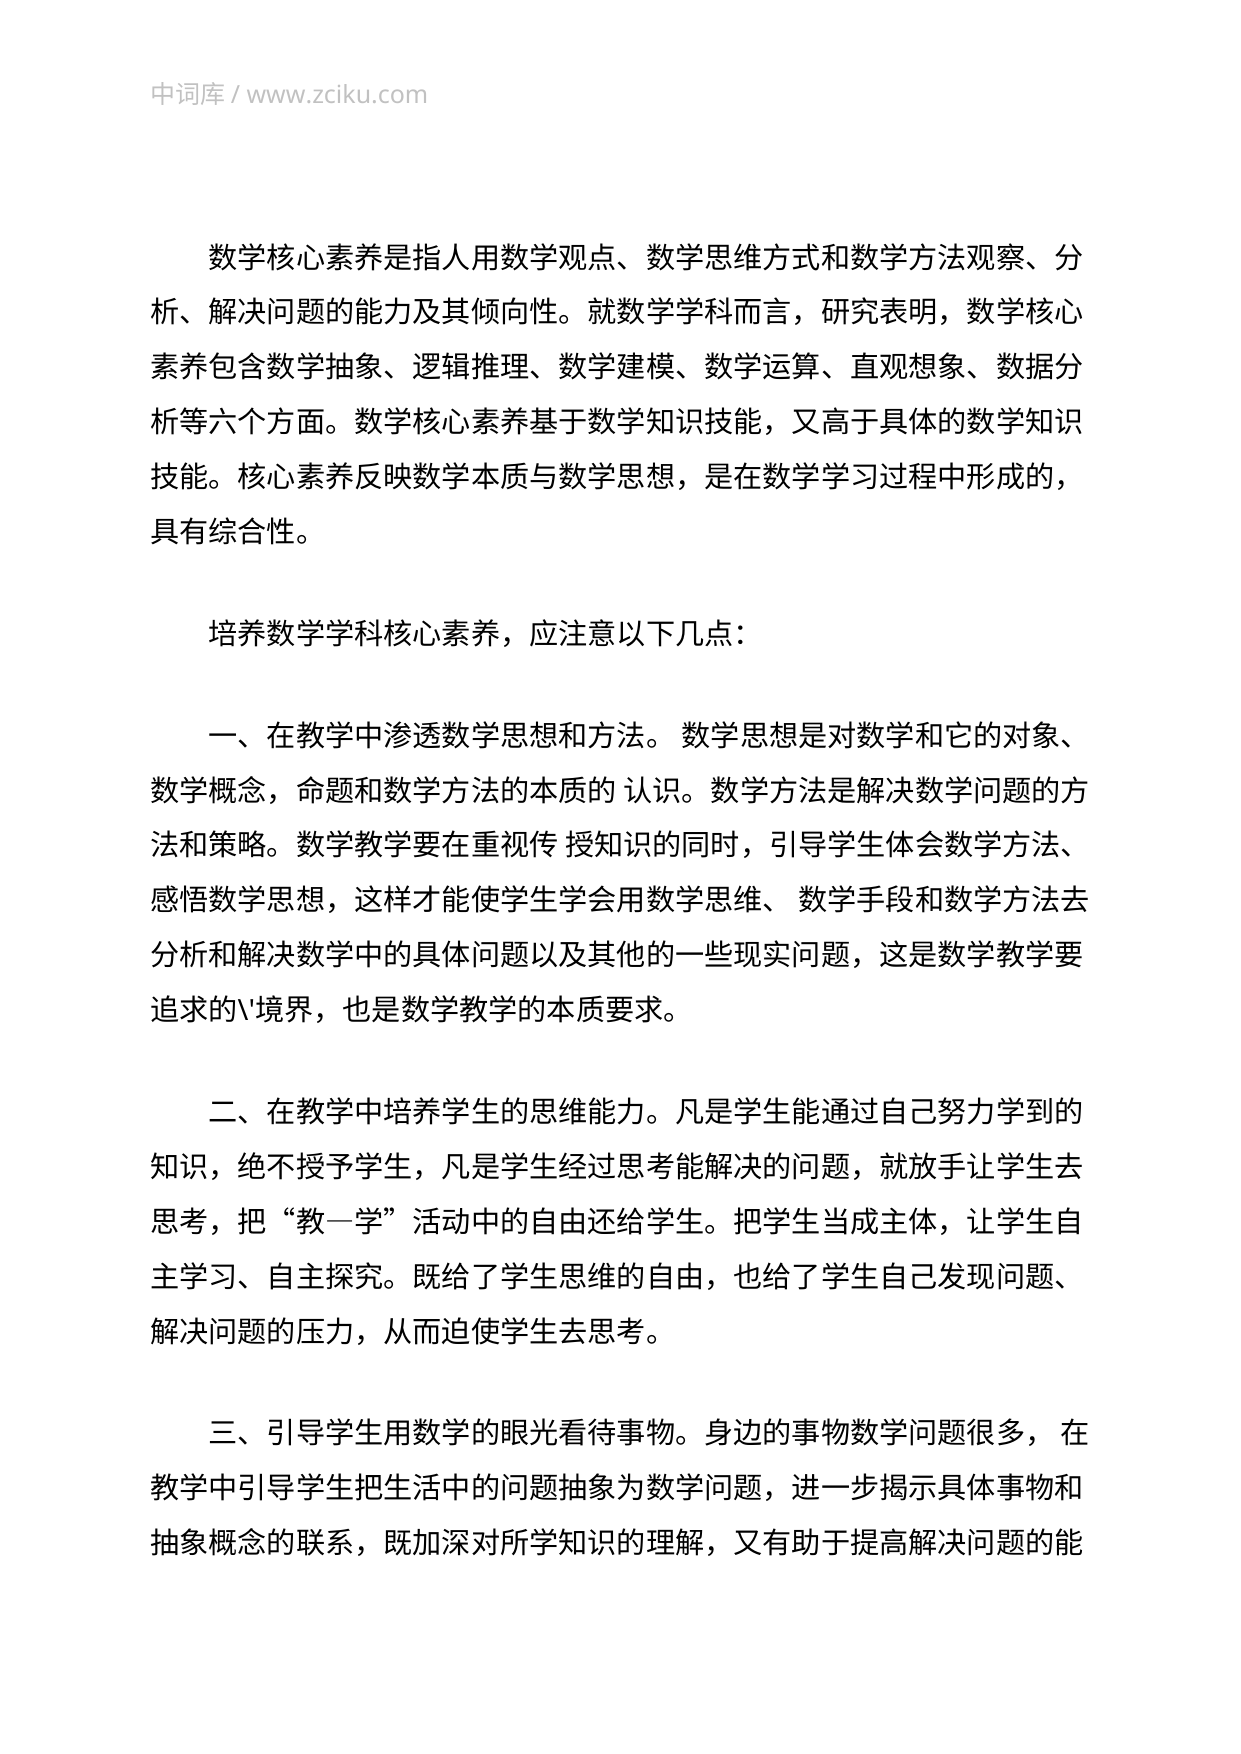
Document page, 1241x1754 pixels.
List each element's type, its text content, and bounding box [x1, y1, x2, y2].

text 一、在教学中渗透数学思想和方法。 数学思想是对数学和它的对象、数学概念，命题和数学方法的本质的 认识。数学方法是解决数学问题的方法和策略。数学教学要在重视传 授知识的同时，引导学生体会数学方法、感悟数学思想，这样才能使学生学会用数学思维、 数学手段和数学方法去分析和解决数学中的具体问题以及其他的一些现实问题，这是数学教学要追求的\'境界，也是数学教学的本质要求。 [150, 712, 1090, 1029]
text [150, 1410, 1090, 1562]
text 数学核心素养是指人用数学观点、数学思维方式和数学方法观察、分析、解决问题的能力及其倾向性。就数学学科而言，研究表明，数学核心素养包含数学抽象、逻辑推理、数学建模、数学运算、直观想象、数据分析等六个方面。数学核心素养基于数学知识技能，又高于具体的数学知识技能。核心素养反映数学本质与数学思想，是在数学学习过程中形成的，具有综合性。 [150, 234, 1090, 551]
text 培养数学学科核心素养，应注意以下几点： [150, 610, 1090, 653]
text 二、在教学中培养学生的思维能力。凡是学生能通过自己努力学到的知识，绝不授予学生，凡是学生经过思考能解决的问题，就放手让学生去思考，把“教—学”活动中的自由还给学生。把学生当成主体，让学生自主学习、自主探究。既给了学生思维的自由，也给了学生自己发现问题、解决问题的压力，从而迫使学生去思考。 [150, 1089, 1090, 1351]
